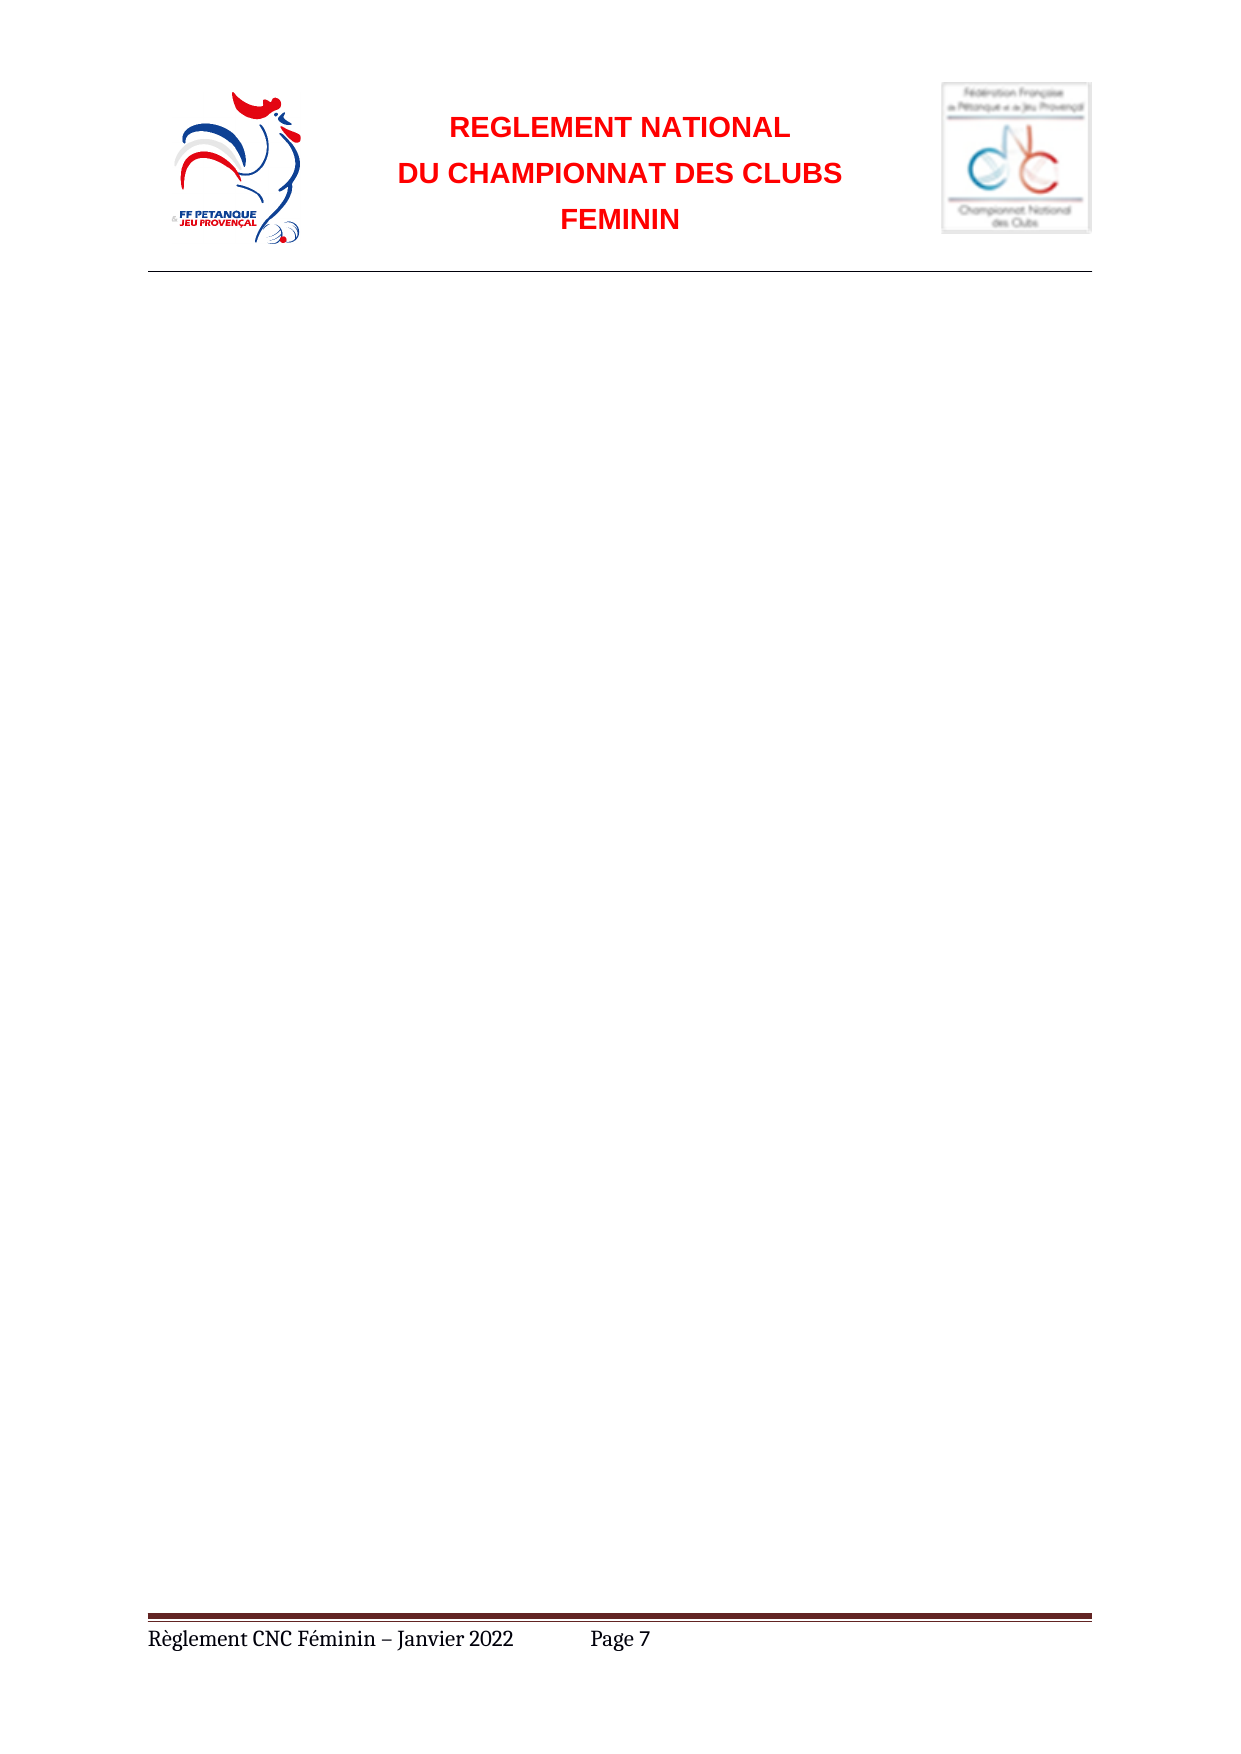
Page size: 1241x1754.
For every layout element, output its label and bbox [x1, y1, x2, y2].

picture [171, 92, 301, 244]
picture [941, 82, 1093, 235]
